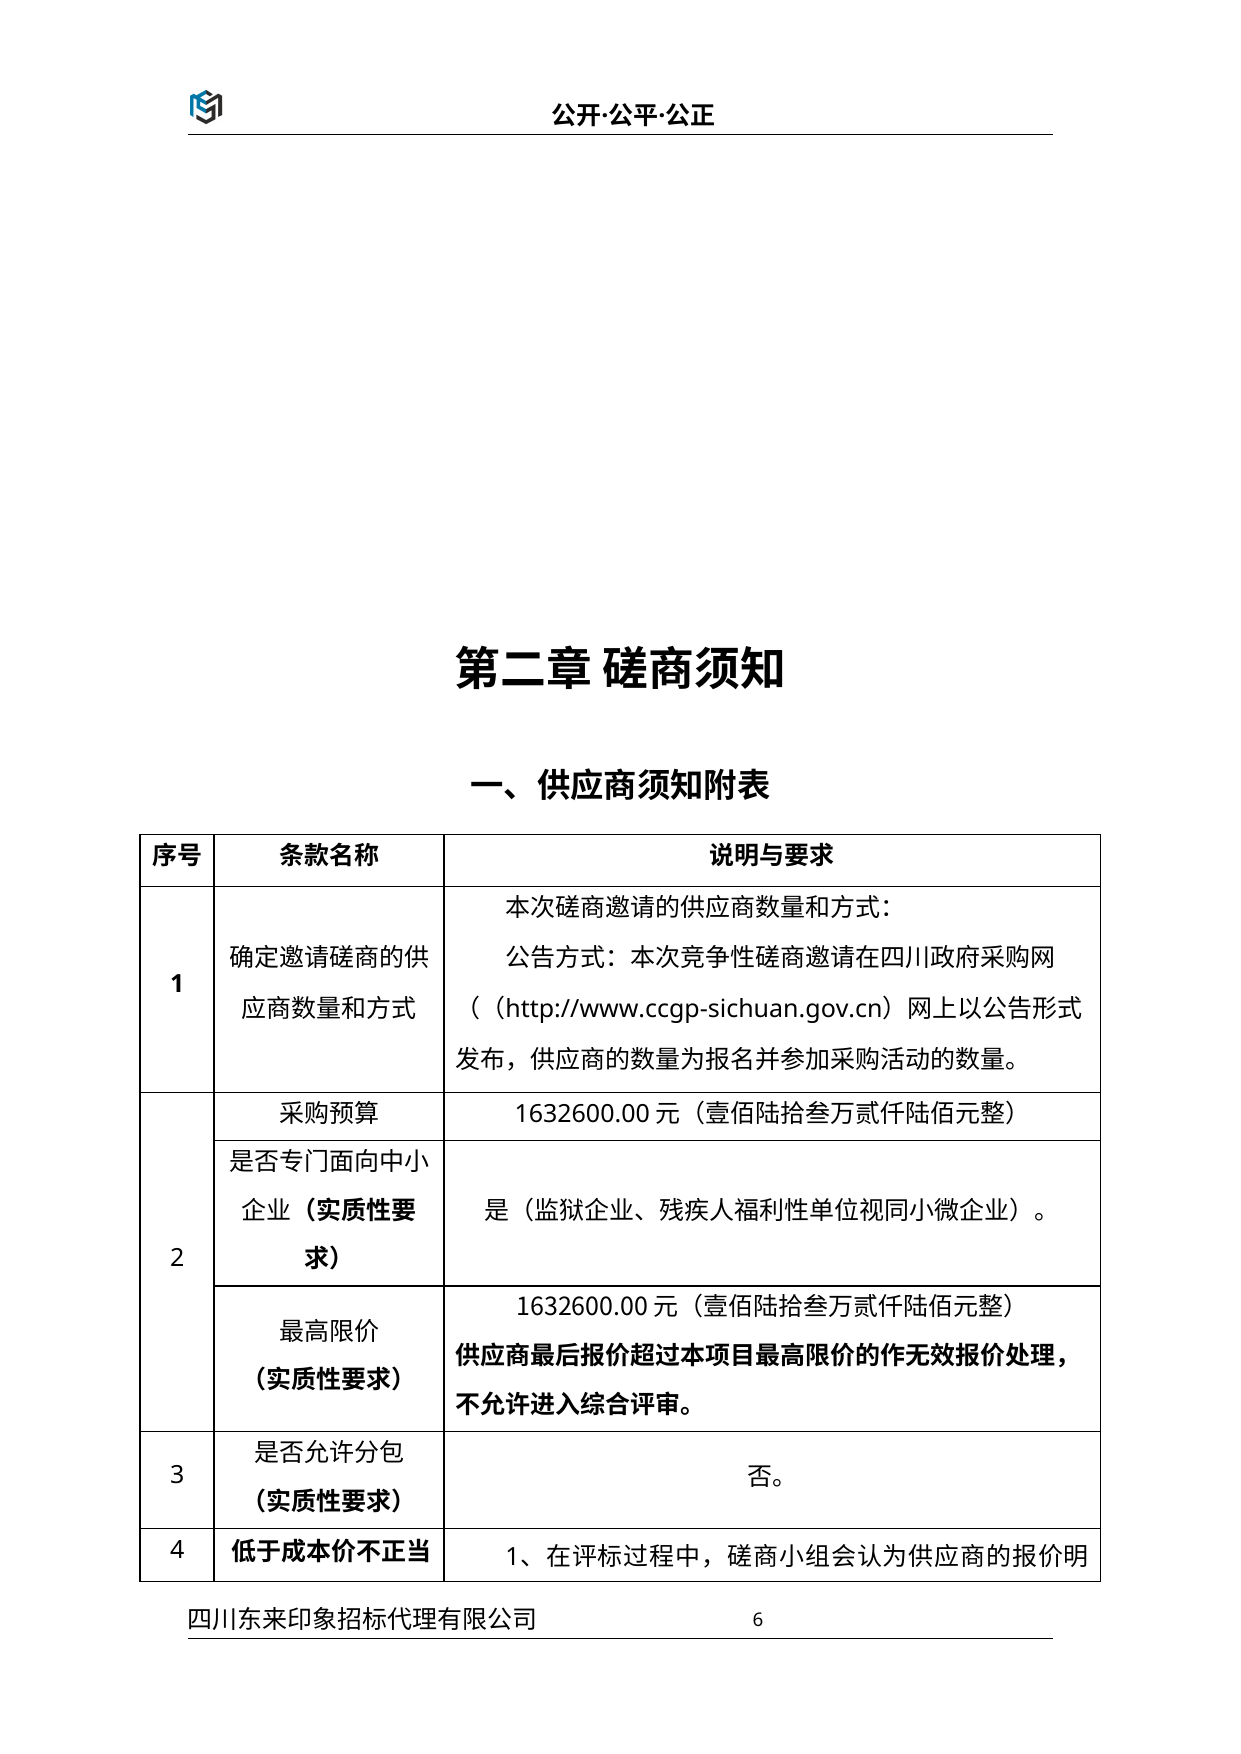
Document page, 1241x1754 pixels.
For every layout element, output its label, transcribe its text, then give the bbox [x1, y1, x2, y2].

table_cell 是（监狱企业、残疾人福利性单位视同小微企业）。 [445, 1141, 1100, 1285]
subtitle 一、供应商须知附表 [187, 759, 1053, 807]
table_cell 1632600.00元（壹佰陆拾叁万贰仟陆佰元整） [445, 1093, 1100, 1140]
table_header 序号 [141, 835, 213, 886]
table_cell 是否专门面向中小企业（实质性要求） [215, 1141, 443, 1285]
table_cell 本次磋商邀请的供应商数量和方式： 公告方式：本次竞争性磋商邀请在四川政府采购网（（http://www.ccgp-sichuan.gov.cn）网上以公告形式发布，供应商的数量为报名并参加采购活动的数量。 [445, 887, 1100, 1092]
table_cell 4 [141, 1529, 213, 1581]
table_cell 3 [141, 1432, 213, 1527]
table_cell 否。 [445, 1432, 1100, 1527]
table_cell 2 [141, 1093, 213, 1431]
table_cell 最高限价 （实质性要求） [215, 1287, 443, 1431]
table_header 说明与要求 [445, 835, 1100, 886]
table_cell 是否允许分包 （实质性要求） [215, 1432, 443, 1527]
table_header 条款名称 [215, 835, 443, 886]
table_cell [445, 1529, 1100, 1581]
table_cell 1632600.00元（壹佰陆拾叁万贰仟陆佰元整） 供应商最后报价超过本项目最高限价的作无效报价处理，不允许进入综合评审。 [445, 1287, 1100, 1431]
subtitle 第二章 磋商须知 [187, 632, 1053, 699]
table_cell 确定邀请磋商的供应商数量和方式 [215, 887, 443, 1092]
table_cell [215, 1529, 443, 1581]
table_cell 采购预算 [215, 1093, 443, 1140]
table_cell 1 [141, 887, 213, 1092]
picture [187, 88, 224, 125]
